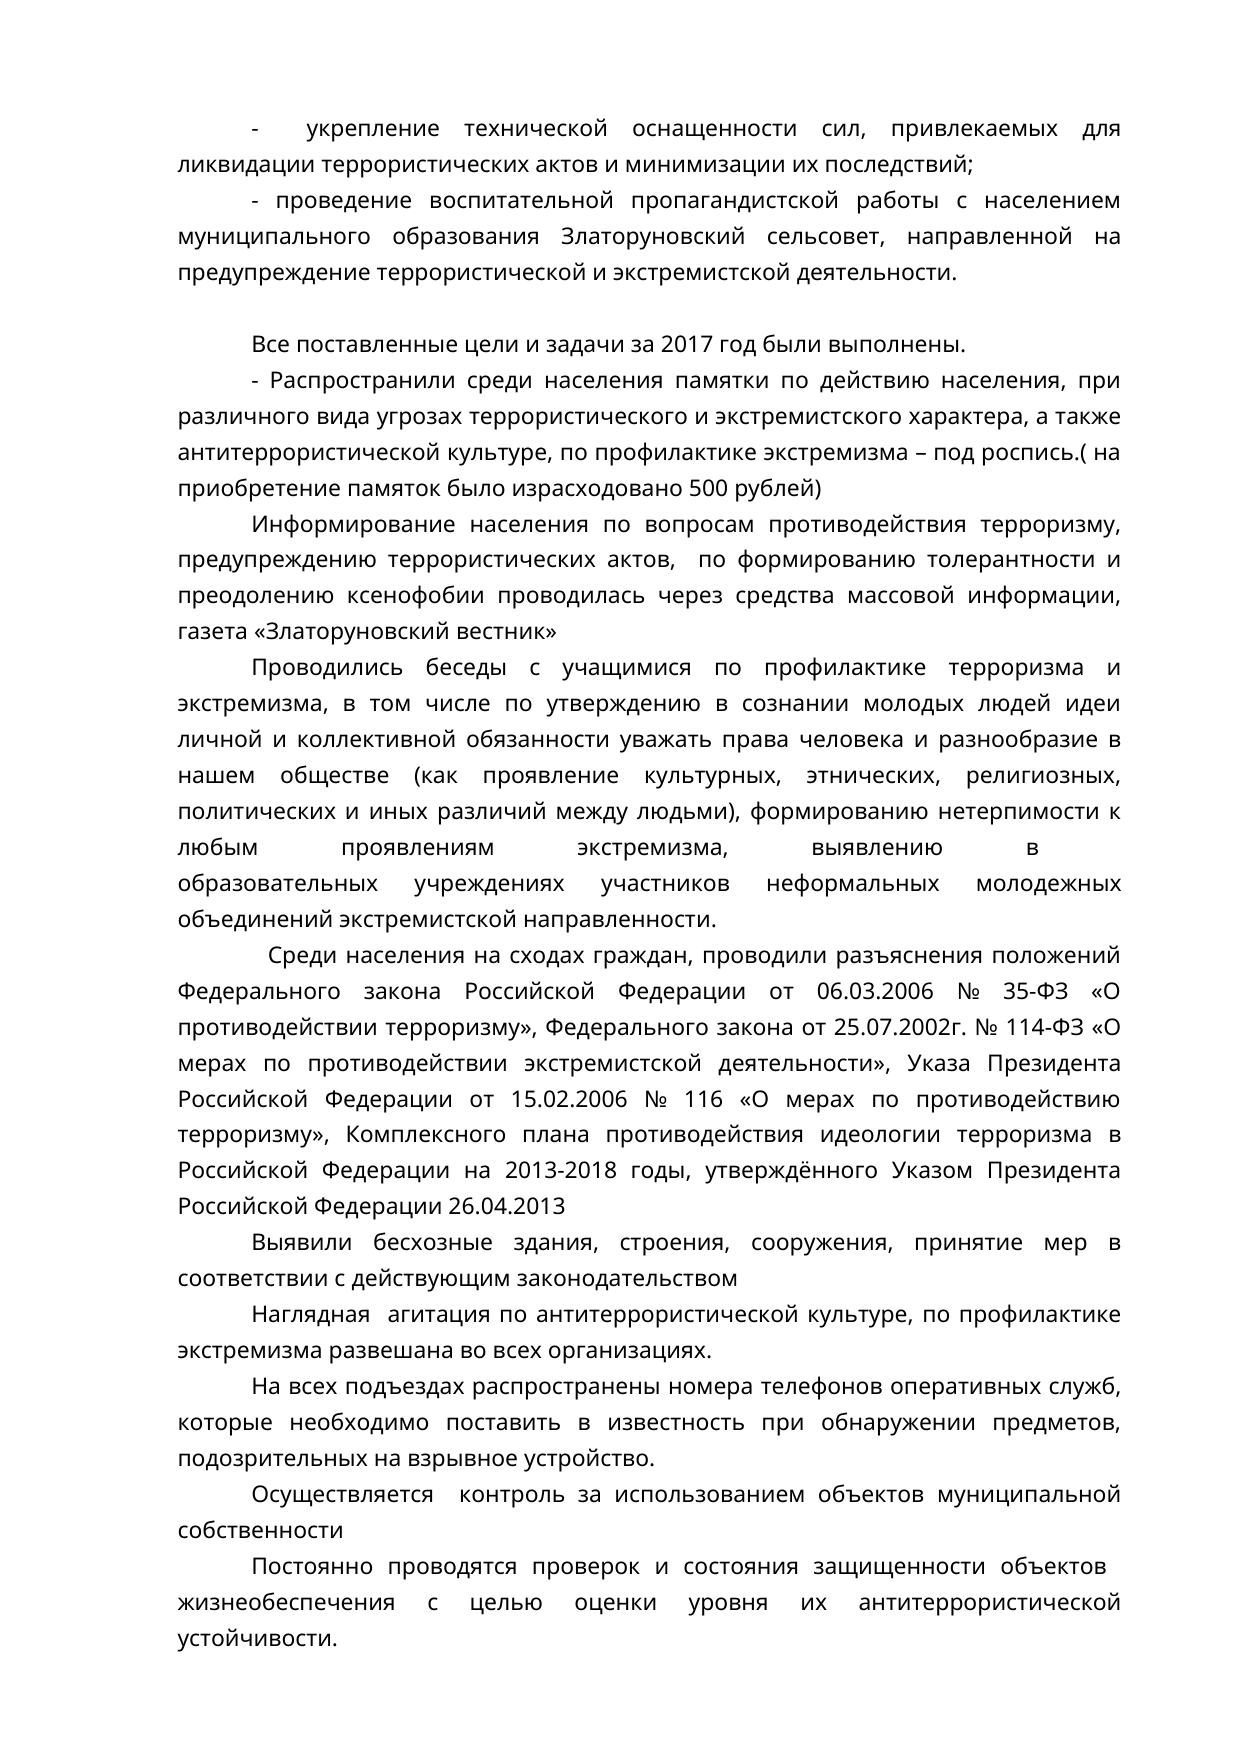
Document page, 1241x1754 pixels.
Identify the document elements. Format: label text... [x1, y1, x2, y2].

text Постоянно проводятся проверок и состояния защищенности объектов жизнеобеспечения с целью оценки уровня их антитеррористической устойчивости. [177, 1550, 1122, 1653]
text Осуществляется контроль за использованием объектов муниципальной собственности [177, 1478, 1122, 1545]
text Наглядная агитация по антитеррористической культуре, по профилактике экстремизма развешана во всех организациях. [177, 1298, 1122, 1365]
text - Распространили среди населения памятки по действию населения, при различного вида угрозах террористического и экстремистского характера, а также антитеррористической культуре, по профилактике экстремизма – под роспись.( на приобретение памяток было израсходовано 500 рублей) [177, 364, 1122, 503]
text - проведение воспитательной пропагандистской работы с населением муниципального образования Златоруновский сельсовет, направленной на предупреждение террористической и экстремистской деятельности. [177, 184, 1122, 287]
text Среди населения на сходах граждан, проводили разъяснения положений Федерального закона Российской Федерации от 06.03.2006 № 35-ФЗ «О противодействии терроризму», Федерального закона от 25.07.2002г. № 114-ФЗ «О мерах по противодействии экстремистской деятельности», Указа Президента Российской Федерации от 15.02.2006 № 116 «О мерах по противодействию терроризму», Комплексного плана противодействия идеологии терроризма в Российской Федерации на 2013-2018 годы, утверждённого Указом Президента Российской Федерации 26.04.2013 [177, 939, 1122, 1222]
text Информирование населения по вопросам противодействия терроризму, предупреждению террористических актов, по формированию толерантности и преодолению ксенофобии проводилась через средства массовой информации, газета «Златоруновский вестник» [177, 507, 1122, 647]
text Проводились беседы с учащимися по профилактике терроризма и экстремизма, в том числе по утверждению в сознании молодых людей идеи личной и коллективной обязанности уважать права человека и разнообразие в нашем обществе (как проявление культурных, этнических, религиозных, политических и иных различий между людьми), формированию нетерпимости к любым проявлениям экстремизма, выявлению в образовательных учреждениях участников неформальных молодежных объединений экстремистской направленности. [177, 651, 1122, 934]
text Все поставленные цели и задачи за 2017 год были выполнены. [177, 328, 1122, 359]
text - укрепление технической оснащенности сил, привлекаемых для ликвидации террористических актов и минимизации их последствий; [177, 112, 1122, 179]
text Выявили бесхозные здания, строения, сооружения, принятие мер в соответствии с действующим законодательством [177, 1226, 1122, 1293]
text На всех подъездах распространены номера телефонов оперативных служб, которые необходимо поставить в известность при обнаружении предметов, подозрительных на взрывное устройство. [177, 1370, 1122, 1473]
